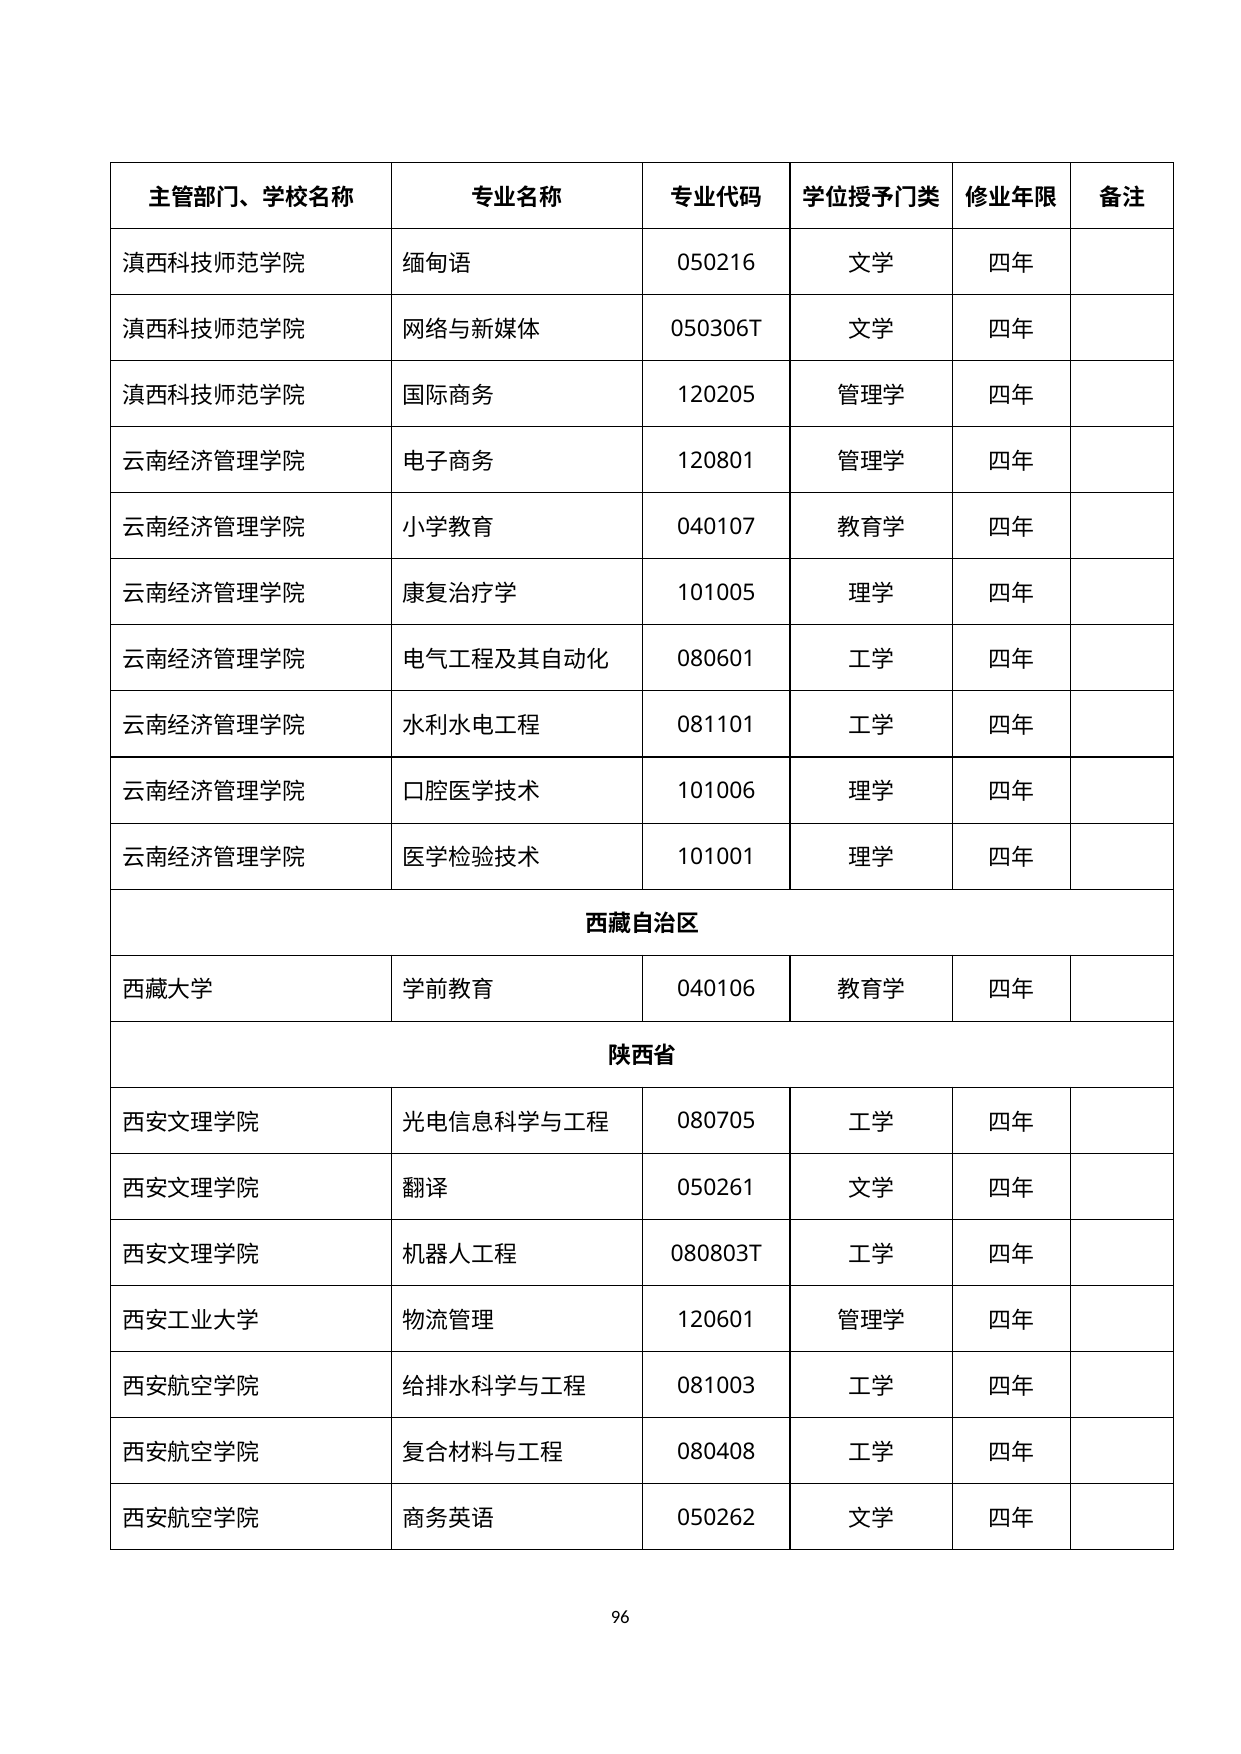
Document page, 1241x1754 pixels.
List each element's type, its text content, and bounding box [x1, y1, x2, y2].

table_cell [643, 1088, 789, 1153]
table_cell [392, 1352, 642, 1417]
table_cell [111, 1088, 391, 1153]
table_header 专业代码 [643, 163, 789, 228]
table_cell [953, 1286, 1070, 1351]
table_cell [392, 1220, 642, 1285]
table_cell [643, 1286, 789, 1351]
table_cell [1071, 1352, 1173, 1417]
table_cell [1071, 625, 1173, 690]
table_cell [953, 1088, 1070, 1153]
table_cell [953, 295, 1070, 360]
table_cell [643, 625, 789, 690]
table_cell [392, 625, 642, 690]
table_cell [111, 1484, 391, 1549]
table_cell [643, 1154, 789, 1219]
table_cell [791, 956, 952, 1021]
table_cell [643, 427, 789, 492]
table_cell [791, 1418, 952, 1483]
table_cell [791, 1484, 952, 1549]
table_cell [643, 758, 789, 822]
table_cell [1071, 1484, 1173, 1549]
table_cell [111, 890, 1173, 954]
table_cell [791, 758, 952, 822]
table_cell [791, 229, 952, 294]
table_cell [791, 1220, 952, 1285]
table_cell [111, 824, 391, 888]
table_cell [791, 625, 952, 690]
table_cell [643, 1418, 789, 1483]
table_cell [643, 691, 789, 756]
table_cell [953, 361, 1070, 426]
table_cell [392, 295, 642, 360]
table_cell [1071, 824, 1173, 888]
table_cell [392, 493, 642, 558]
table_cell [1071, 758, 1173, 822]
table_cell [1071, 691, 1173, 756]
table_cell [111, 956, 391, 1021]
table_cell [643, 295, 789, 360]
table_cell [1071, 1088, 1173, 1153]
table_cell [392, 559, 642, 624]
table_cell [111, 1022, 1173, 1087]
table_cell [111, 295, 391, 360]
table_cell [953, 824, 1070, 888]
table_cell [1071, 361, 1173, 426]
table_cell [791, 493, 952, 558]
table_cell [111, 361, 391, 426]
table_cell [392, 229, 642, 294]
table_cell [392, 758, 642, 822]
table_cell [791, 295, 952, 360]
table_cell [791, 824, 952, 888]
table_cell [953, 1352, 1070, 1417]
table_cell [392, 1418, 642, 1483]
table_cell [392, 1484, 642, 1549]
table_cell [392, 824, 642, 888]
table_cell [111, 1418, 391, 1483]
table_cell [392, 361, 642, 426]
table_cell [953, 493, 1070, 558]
table_header 学位授予门类 [791, 163, 952, 228]
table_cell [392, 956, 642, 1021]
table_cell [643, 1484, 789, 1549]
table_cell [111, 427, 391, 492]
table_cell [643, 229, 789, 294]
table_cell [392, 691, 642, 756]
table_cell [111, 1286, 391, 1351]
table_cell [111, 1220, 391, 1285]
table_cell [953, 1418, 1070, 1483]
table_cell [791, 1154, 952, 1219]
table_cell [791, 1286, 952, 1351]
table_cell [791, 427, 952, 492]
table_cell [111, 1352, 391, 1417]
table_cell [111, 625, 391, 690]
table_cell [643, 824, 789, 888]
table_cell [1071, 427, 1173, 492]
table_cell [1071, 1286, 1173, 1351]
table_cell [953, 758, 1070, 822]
table_header 修业年限 [953, 163, 1070, 228]
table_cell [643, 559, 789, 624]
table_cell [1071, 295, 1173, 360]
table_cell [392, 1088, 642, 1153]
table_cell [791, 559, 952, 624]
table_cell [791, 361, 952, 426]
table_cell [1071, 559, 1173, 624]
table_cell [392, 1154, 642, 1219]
table_header 备注 [1071, 163, 1173, 228]
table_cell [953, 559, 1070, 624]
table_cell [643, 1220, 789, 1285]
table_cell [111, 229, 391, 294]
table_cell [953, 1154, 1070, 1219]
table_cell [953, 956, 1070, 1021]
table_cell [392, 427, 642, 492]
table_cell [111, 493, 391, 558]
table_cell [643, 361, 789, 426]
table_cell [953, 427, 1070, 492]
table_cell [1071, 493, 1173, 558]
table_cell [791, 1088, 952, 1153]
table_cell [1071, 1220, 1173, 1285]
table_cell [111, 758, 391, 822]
table_header 主管部门、学校名称 [111, 163, 391, 228]
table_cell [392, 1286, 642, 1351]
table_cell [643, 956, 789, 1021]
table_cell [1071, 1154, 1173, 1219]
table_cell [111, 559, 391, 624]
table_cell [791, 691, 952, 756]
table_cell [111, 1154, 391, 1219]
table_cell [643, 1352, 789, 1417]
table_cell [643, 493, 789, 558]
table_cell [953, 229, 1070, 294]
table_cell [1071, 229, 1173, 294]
table_header 专业名称 [392, 163, 642, 228]
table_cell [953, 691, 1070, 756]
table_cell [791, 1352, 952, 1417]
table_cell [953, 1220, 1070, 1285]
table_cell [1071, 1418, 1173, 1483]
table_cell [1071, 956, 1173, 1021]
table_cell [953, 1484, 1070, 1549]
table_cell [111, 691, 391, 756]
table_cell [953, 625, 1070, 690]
